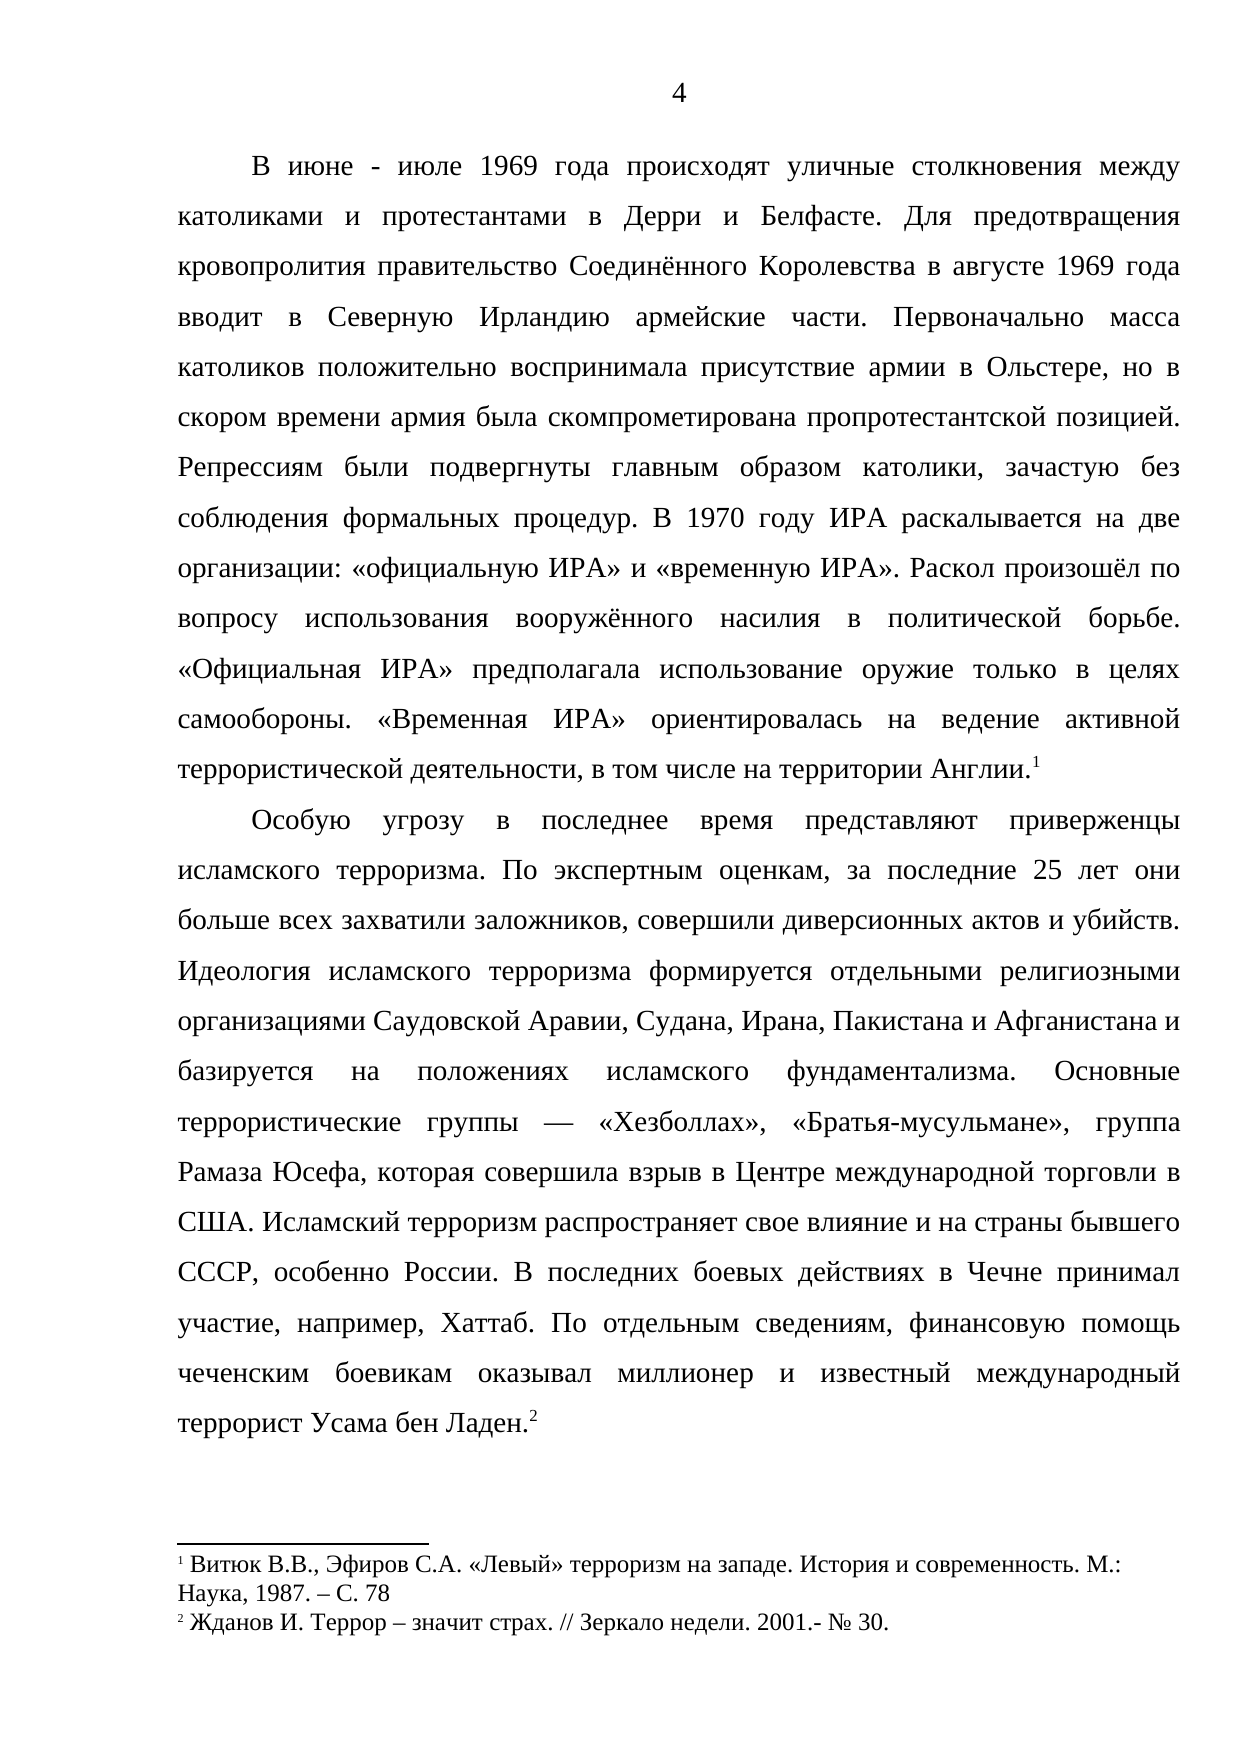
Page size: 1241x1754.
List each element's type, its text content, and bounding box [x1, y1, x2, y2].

text Особую угрозу в последнее время представляют приверженцы исламского терроризма. По экспертным оценкам, за последние 25 лет они больше всех захватили заложников, совершили диверсионных актов и убийств. Идеология исламского терроризма формируется отдельными религиозными организациями Саудовской Аравии, Судана, Ирана, Пакистана и Афганистана и базируется на положениях исламского фундаментализма. Основные террористические группы — «Хезболлах», «Братья-мусульмане», группа Рамаза Юсефа, которая совершила взрыв в Центре международной торговли в США. Исламский терроризм распространяет свое влияние и на страны бывшего СССР, особенно России. В последних боевых действиях в Чечне принимал участие, например, Хаттаб. По отдельным сведениям, финансовую помощь чеченским боевикам оказывал миллионер и известный международный террорист Усама бен Ладен. [177, 802, 1181, 1439]
text В июне - июле 1969 года происходят уличные столкновения между католиками и протестантами в Дерри и Белфасте. Для предотвращения кровопролития правительство Соединённого Королевства в августе 1969 года вводит в Северную Ирландию армейские части. Первоначально масса католиков положительно воспринимала присутствие армии в Ольстере, но в скором времени армия была скомпрометирована пропротестантской позицией. Репрессиям были подвергнуты главным образом католики, зачастую без соблюдения формальных процедур. В 1970 году ИРА раскалывается на две организации: «официальную ИРА» и «временную ИРА». Раскол произошёл по вопросу использования вооружённого насилия в политической борьбе. «Официальная ИРА» предполагала использование оружие только в целях самообороны. «Временная ИРА» ориентировалась на ведение активной террористической деятельности, в том числе на территории Англии. [177, 148, 1181, 785]
